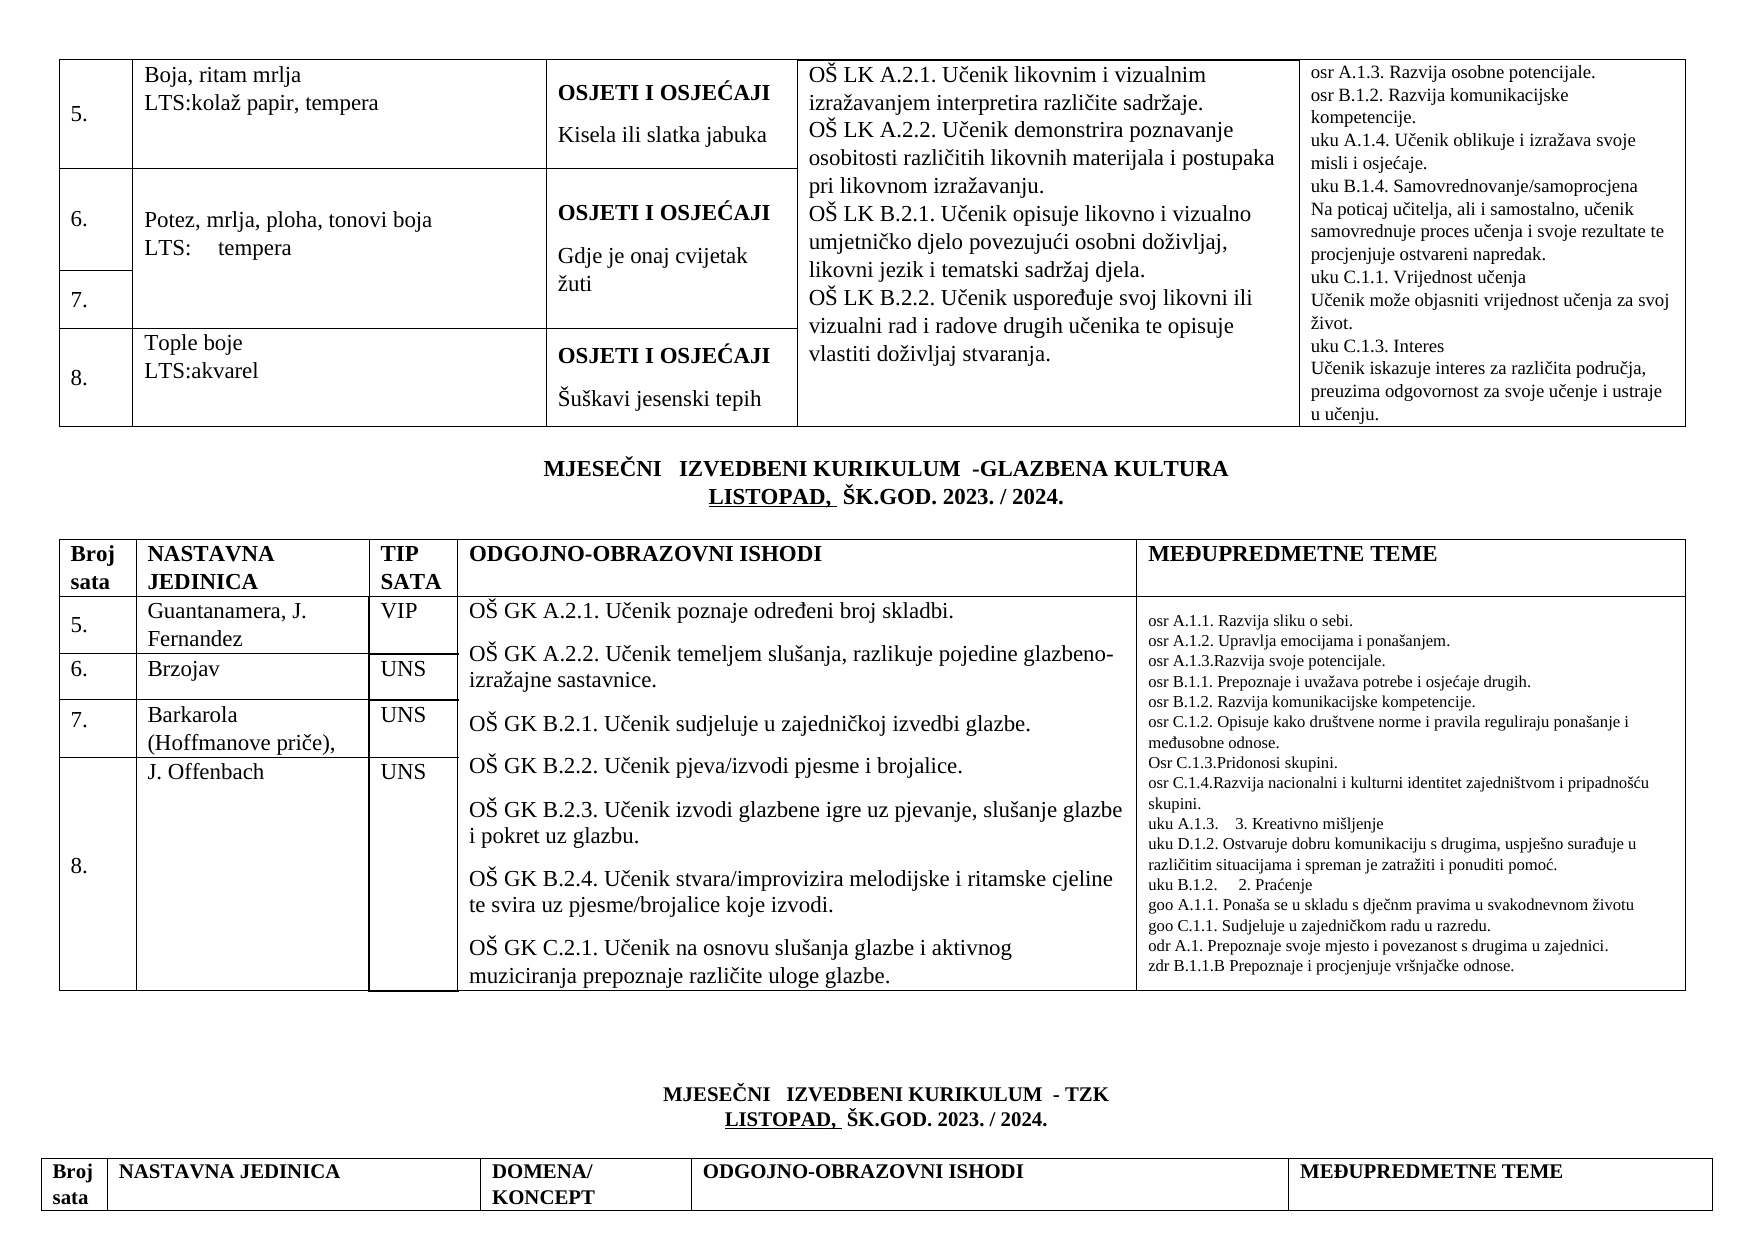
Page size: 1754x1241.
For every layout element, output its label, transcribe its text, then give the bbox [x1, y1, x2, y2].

table_cell Brzojav [137, 654, 368, 699]
table_header TIP SATA [370, 540, 457, 596]
table_cell 6. [60, 654, 136, 699]
table_cell 7. [60, 700, 136, 757]
table_cell UNS [370, 701, 457, 757]
table_cell 5. [60, 60, 132, 167]
table_cell VIP [370, 597, 457, 653]
table_cell Boja, ritam mrlja LTS:kolaž papir, tempera [133, 60, 546, 167]
table_cell UNS [370, 655, 457, 699]
table_cell OŠ GK A.2.1. Učenik poznaje određeni broj skladbi. OŠ GK A.2.2. Učenik temeljem slušanja, razlikuje pojedine glazbeno-izražajne sastavnice. OŠ GK B.2.1. Učenik sudjeluje u zajedničkoj izvedbi glazbe. OŠ GK B.2.2. Učenik pjeva/izvodi pjesme i brojalice. OŠ GK B.2.3. Učenik izvodi glazbene igre uz pjevanje, slušanje glazbe i pokret uz glazbu. OŠ GK B.2.4. Učenik stvara/improvizira melodijske i ritamske cjeline te svira uz pjesme/brojalice koje izvodi. OŠ GK C.2.1. Učenik na osnovu slušanja glazbe i aktivnog muziciranja prepoznaje različite uloge glazbe. [458, 597, 1136, 990]
table_cell Potez, mrlja, ploha, tonovi boja LTS: tempera [133, 169, 546, 328]
table_cell osr A.1.1. Razvija sliku o sebi. osr A.1.2. Upravlja emocijama i ponašanjem. osr A.1.3.Razvija svoje potencijale. osr B.1.1. Prepoznaje i uvažava potrebe i osjećaje drugih. osr B.1.2. Razvija komunikacijske kompetencije. osr C.1.2. Opisuje kako društvene norme i pravila reguliraju ponašanje i međusobne odnose. Osr C.1.3.Pridonosi skupini. osr C.1.4.Razvija nacionalni i kulturni identitet zajedništvom i pripadnošću skupini. uku A.1.3. 3. Kreativno mišljenje uku D.1.2. Ostvaruje dobru komunikaciju s drugima, uspješno surađuje u različitim situacijama i spreman je zatražiti i ponuditi pomoć. uku B.1.2. 2. Praćenje goo A.1.1. Ponaša se u skladu s dječnm pravima u svakodnevnom životu goo C.1.1. Sudjeluje u zajedničkom radu u razredu. odr A.1. Prepoznaje svoje mjesto i povezanost s drugima u zajednici. zdr B.1.1.B Prepoznaje i procjenjuje vršnjačke odnose. [1137, 597, 1685, 990]
text LISTOPAD, ŠK.GOD. 2023. / 2024. [59, 483, 1713, 509]
table_header ODGOJNO-OBRAZOVNI ISHODI [692, 1159, 1288, 1210]
table_cell 7. [60, 271, 132, 328]
table_header DOMENA/ KONCEPT [481, 1159, 691, 1210]
table_header NASTAVNA JEDINICA [108, 1159, 480, 1210]
table_cell osr A.1.3. Razvija osobne potencijale. osr B.1.2. Razvija komunikacijske kompetencije. uku A.1.4. Učenik oblikuje i izražava svoje misli i osjećaje. uku B.1.4. Samovrednovanje/samoprocjena Na poticaj učitelja, ali i samostalno, učenik samovrednuje proces učenja i svoje rezultate te procjenjuje ostvareni napredak. uku C.1.1. Vrijednost učenja Učenik može objasniti vrijednost učenja za svoj život. uku C.1.3. Interes Učenik iskazuje interes za različita područja, preuzima odgovornost za svoje učenje i ustraje u učenju. [1300, 60, 1685, 426]
table_cell 6. [60, 169, 132, 270]
table_cell 8. [60, 758, 136, 990]
table_cell J. Offenbach [137, 758, 368, 990]
table_cell OSJETI I OSJEĆAJI Gdje je onaj cvijetak žuti [547, 169, 797, 328]
text MJESEČNI IZVEDBENI KURIKULUM -GLAZBENA KULTURA [59, 455, 1713, 481]
table_header MEĐUPREDMETNE TEME [1289, 1159, 1712, 1210]
table_cell Tople boje LTS:akvarel [133, 329, 546, 426]
table_cell 8. [60, 329, 132, 426]
table_cell 5. [60, 597, 136, 653]
table_cell OSJETI I OSJEĆAJI Šuškavi jesenski tepih [547, 329, 797, 426]
table_cell UNS [370, 758, 457, 990]
table_header ODGOJNO-OBRAZOVNI ISHODI [458, 540, 1136, 596]
table_header MEĐUPREDMETNE TEME [1137, 540, 1685, 596]
table_header NASTAVNA JEDINICA [137, 540, 369, 596]
table_cell Guantanamera, J. Fernandez [137, 597, 368, 653]
table_cell OŠ LK A.2.1. Učenik likovnim i vizualnim izražavanjem interpretira različite sadržaje. OŠ LK A.2.2. Učenik demonstrira poznavanje osobitosti različitih likovnih materijala i postupaka pri likovnom izražavanju. OŠ LK B.2.1. Učenik opisuje likovno i vizualno umjetničko djelo povezujući osobni doživljaj, likovni jezik i tematski sadržaj djela. OŠ LK B.2.2. Učenik uspoređuje svoj likovni ili vizualni rad i radove drugih učenika te opisuje vlastiti doživljaj stvaranja. [798, 61, 1299, 426]
text MJESEČNI IZVEDBENI KURIKULUM - TZK [59, 1082, 1713, 1106]
text LISTOPAD, ŠK.GOD. 2023. / 2024. [59, 1107, 1713, 1131]
table_cell Barkarola (Hoffmanove priče), [137, 700, 368, 757]
table_header Broj sata [42, 1159, 107, 1210]
table_cell OSJETI I OSJEĆAJI Kisela ili slatka jabuka [547, 60, 797, 167]
table_header Broj sata [60, 540, 136, 596]
